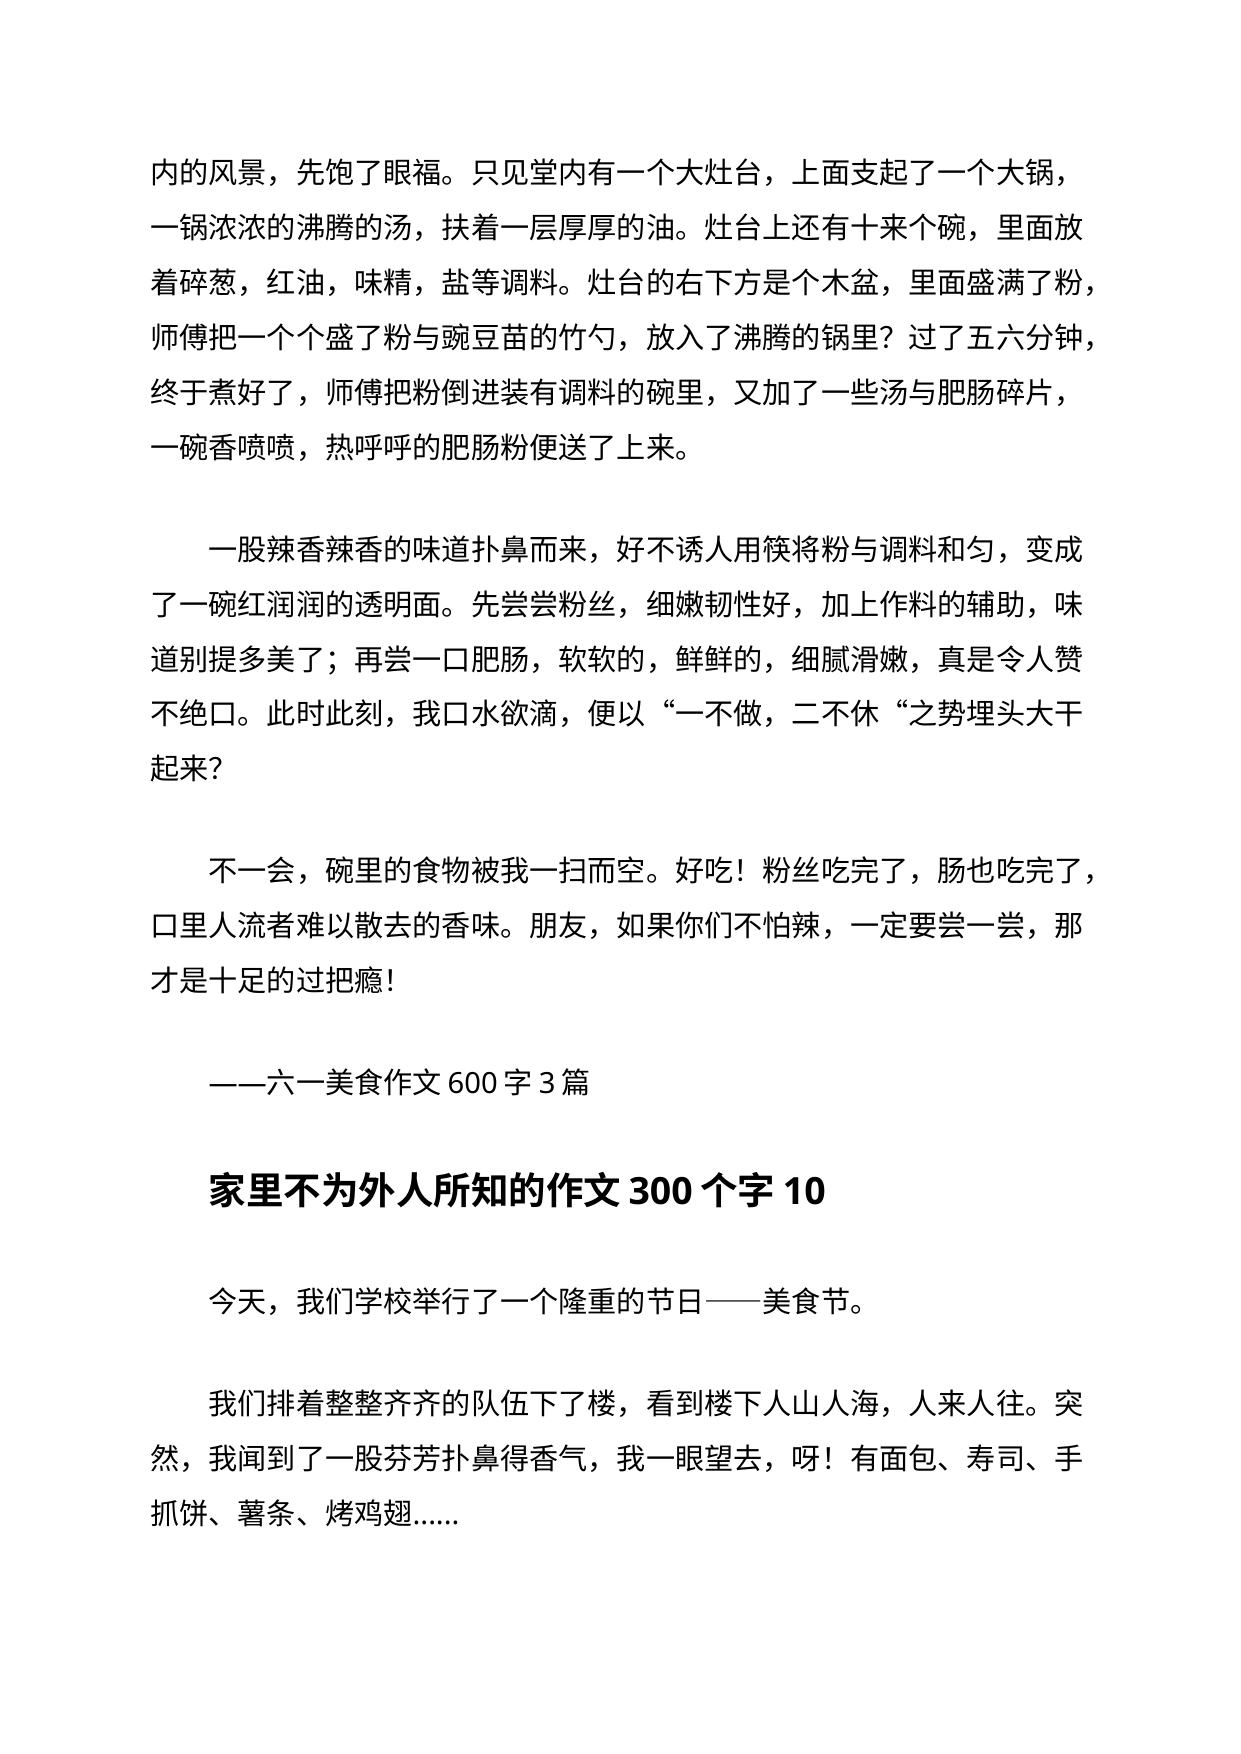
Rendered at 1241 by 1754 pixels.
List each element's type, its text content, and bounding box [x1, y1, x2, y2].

text 家里不为外人所知的作文300个字10 [150, 1161, 1090, 1216]
text 我们排着整整齐齐的队伍下了楼，看到楼下人山人海，人来人往。突然，我闻到了一股芬芳扑鼻得香气，我一眼望去，呀！有面包、寿司、手抓饼、薯条、烤鸡翅...... [150, 1381, 1090, 1533]
text 今天，我们学校举行了一个隆重的节日——美食节。 [150, 1279, 1090, 1321]
text 不一会，碗里的食物被我一扫而空。好吃！粉丝吃完了，肠也吃完了，口里人流者难以散去的香味。朋友，如果你们不怕辣，一定要尝一尝，那才是十足的过把瘾！ [150, 848, 1090, 1000]
text ——六一美食作文600字3篇 [150, 1059, 1090, 1102]
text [150, 150, 1090, 467]
text 一股辣香辣香的味道扑鼻而来，好不诱人用筷将粉与调料和匀，变成了一碗红润润的透明面。先尝尝粉丝，细嫩韧性好，加上作料的辅助，味道别提多美了；再尝一口肥肠，软软的，鲜鲜的，细腻滑嫩，真是令人赞不绝口。此时此刻，我口水欲滴，便以“一不做，二不休“之势埋头大干起来？ [150, 526, 1090, 788]
